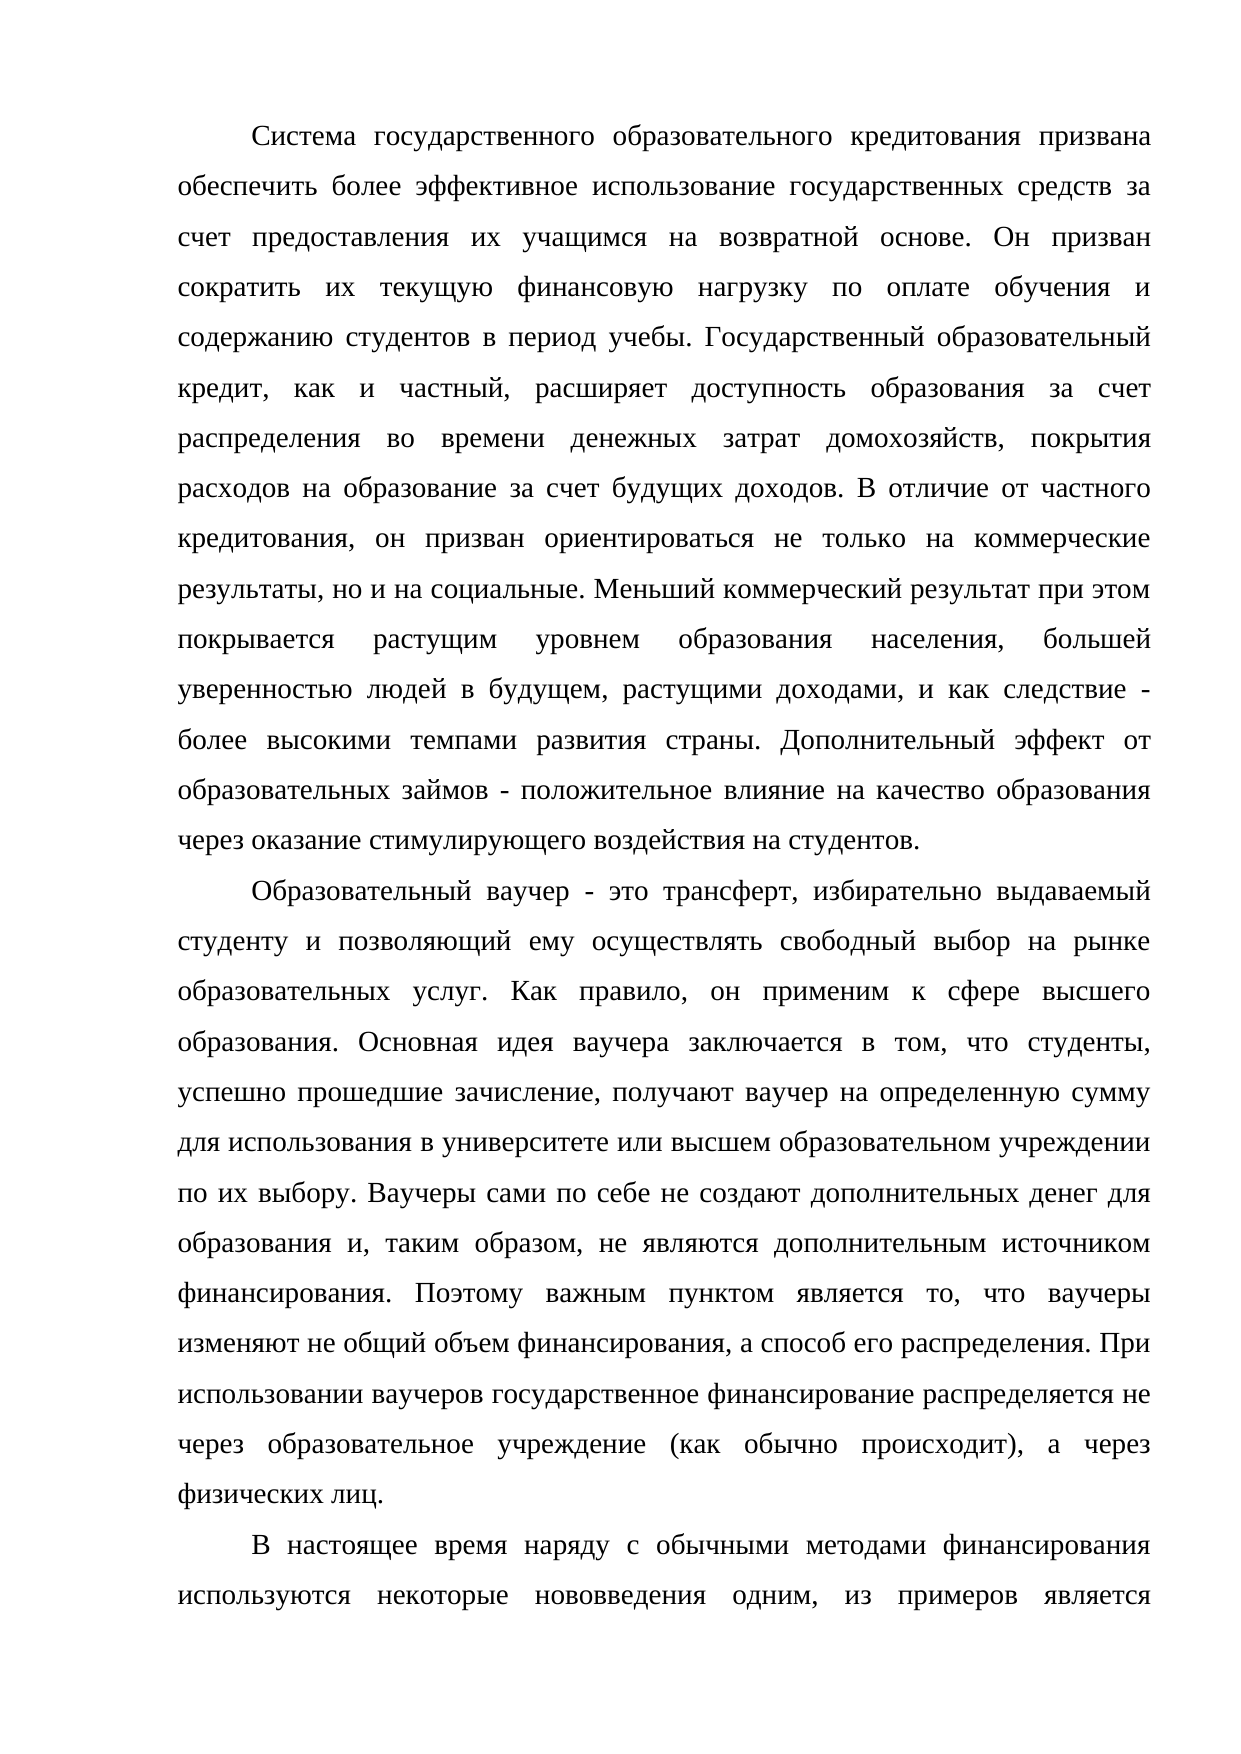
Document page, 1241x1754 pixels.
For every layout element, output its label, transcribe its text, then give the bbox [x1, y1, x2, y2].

text Образовательный ваучер - это трансферт, избирательно выдаваемый студенту и позволяющий ему осуществлять свободный выбор на рынке образовательных услуг. Как правило, он применим к сфере высшего образования. Основная идея ваучера заключается в том, что студенты, успешно прошедшие зачисление, получают ваучер на определенную сумму для использования в университете или высшем образовательном учреждении по их выбору. Ваучеры сами по себе не создают дополнительных денег для образования и, таким образом, не являются дополнительным источником финансирования. Поэтому важным пунктом является то, что ваучеры изменяют не общий объем финансирования, а способ его распределения. При использовании ваучеров государственное финансирование распределяется не через образовательное учреждение (как обычно происходит), а через физических лиц. [177, 873, 1152, 1510]
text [177, 1527, 1152, 1611]
text Система государственного образовательного кредитования призвана обеспечить более эффективное использование государственных средств за счет предоставления их учащимся на возвратной основе. Он призван сократить их текущую финансовую нагрузку по оплате обучения и содержанию студентов в период учебы. Государственный образовательный кредит, как и частный, расширяет доступность образования за счет распределения во времени денежных затрат домохозяйств, покрытия расходов на образование за счет будущих доходов. В отличие от частного кредитования, он призван ориентироваться не только на коммерческие результаты, но и на социальные. Меньший коммерческий результат при этом покрывается растущим уровнем образования населения, большей уверенностью людей в будущем, растущими доходами, и как следствие - более высокими темпами развития страны. Дополнительный эффект от образовательных займов - положительное влияние на качество образования через оказание стимулирующего воздействия на студентов. [177, 118, 1152, 856]
